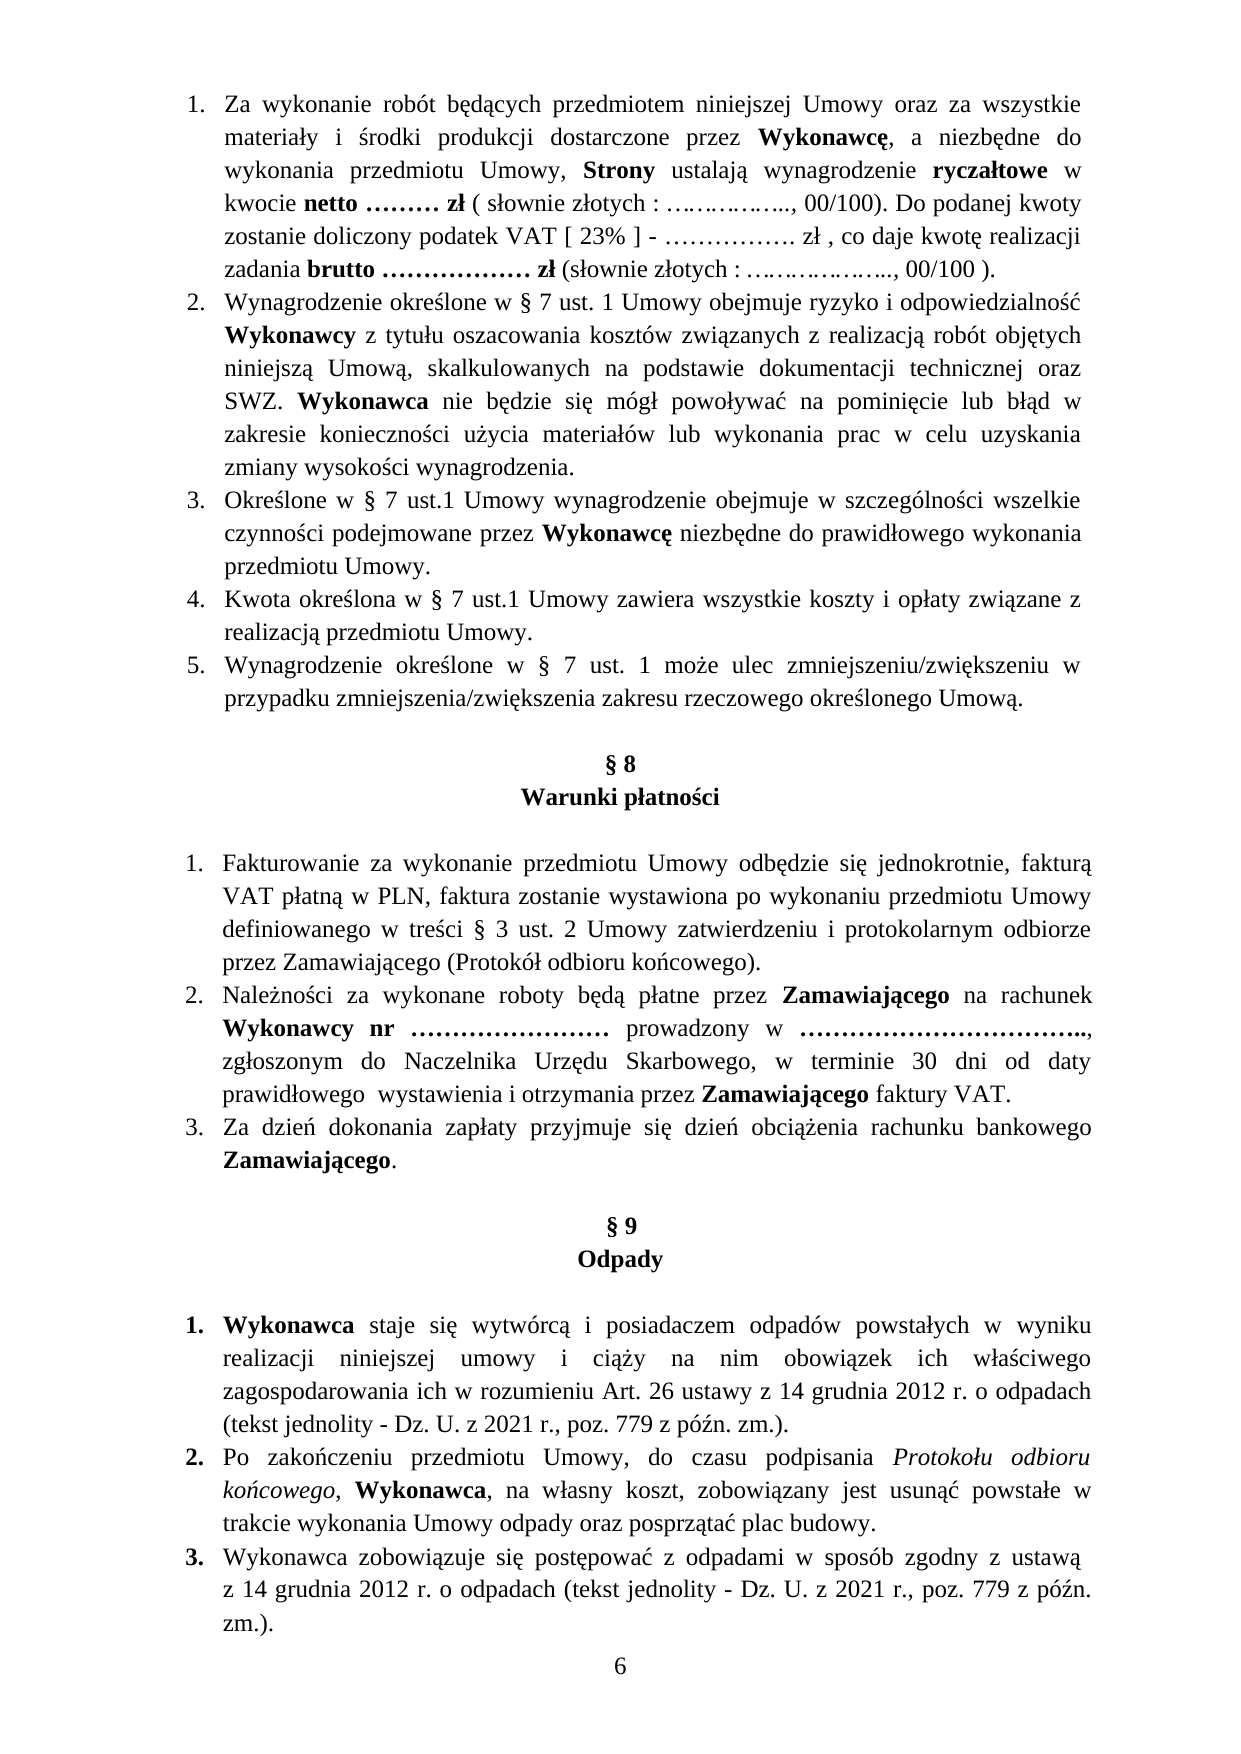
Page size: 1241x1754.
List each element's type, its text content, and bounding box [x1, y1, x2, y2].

subtitle Warunki płatności [148, 782, 1092, 811]
list Za dzień dokonania zapłaty przyjmuje się dzień obciążenia rachunku bankowego Zamawiającego. [185, 1112, 1092, 1174]
list Fakturowanie za wykonanie przedmiotu Umowy odbędzie się jednokrotnie, fakturą VAT płatną w PLN, faktura zostanie wystawiona po wykonaniu przedmiotu Umowy definiowanego w treści § 3 ust. 2 Umowy zatwierdzeniu i protokolarnym odbiorze przez Zamawiającego (Protokół odbioru końcowego). [185, 848, 1092, 976]
list Wykonawca staje się wytwórcą i posiadaczem odpadów powstałych w wyniku realizacji niniejszej umowy i ciąży na nim obowiązek ich właściwego zagospodarowania ich w rozumieniu Art. 26 ustawy z 14 grudnia 2012 r. o odpadach (tekst jednolity - Dz. U. z 2021 r., poz. 779 z późn. zm.). [185, 1310, 1092, 1438]
list Po zakończeniu przedmiotu Umowy, do czasu podpisania Protokołu odbioru końcowego, Wykonawca, na własny koszt, zobowiązany jest usunąć powstałe w trakcie wykonania Umowy odpady oraz posprzątać plac budowy. [185, 1442, 1092, 1537]
text § 9 [148, 1211, 1092, 1240]
list Należności za wykonane roboty będą płatne przez Zamawiającego na rachunek Wykonawcy nr …………………… prowadzony w …………………………….., zgłoszonym do Naczelnika Urzędu Skarbowego, w terminie 30 dni od daty prawidłowego wystawienia i otrzymania przez Zamawiającego faktury VAT. [185, 980, 1092, 1108]
list Kwota określona w § 7 ust.1 Umowy zawiera wszystkie koszty i opłaty związane z realizacją przedmiotu Umowy. [187, 584, 1082, 646]
list Za wykonanie robót będących przedmiotem niniejszej Umowy oraz za wszystkie materiały i środki produkcji dostarczone przez Wykonawcę, a niezbędne do wykonania przedmiotu Umowy, Strony ustalają wynagrodzenie ryczałtowe w kwocie netto ……… zł ( słownie złotych : …………….., 00/100). Do podanej kwoty zostanie doliczony podatek VAT [ 23% ] - ……………. zł , co daje kwotę realizacji zadania brutto ……………… zł (słownie złotych : ……………….., 00/100 ). [187, 89, 1082, 282]
text § 8 [148, 749, 1092, 778]
list Określone w § 7 ust.1 Umowy wynagrodzenie obejmuje w szczególności wszelkie czynności podejmowane przez Wykonawcę niezbędne do prawidłowego wykonania przedmiotu Umowy. [187, 485, 1082, 580]
list Wykonawca zobowiązuje się postępować z odpadami w sposób zgodny z ustawą z 14 grudnia 2012 r. o odpadach (tekst jednolity - Dz. U. z 2021 r., poz. 779 z późn. zm.). [185, 1542, 1092, 1636]
subtitle Odpady [148, 1244, 1092, 1273]
list Wynagrodzenie określone w § 7 ust. 1 Umowy obejmuje ryzyko i odpowiedzialność Wykonawcy z tytułu oszacowania kosztów związanych z realizacją robót objętych niniejszą Umową, skalkulowanych na podstawie dokumentacji technicznej oraz SWZ. Wykonawca nie będzie się mógł powoływać na pominięcie lub błąd w zakresie konieczności użycia materiałów lub wykonania prac w celu uzyskania zmiany wysokości wynagrodzenia. [187, 287, 1082, 481]
list Wynagrodzenie określone w § 7 ust. 1 może ulec zmniejszeniu/zwiększeniu w przypadku zmniejszenia/zwiększenia zakresu rzeczowego określonego Umową. [187, 650, 1082, 712]
